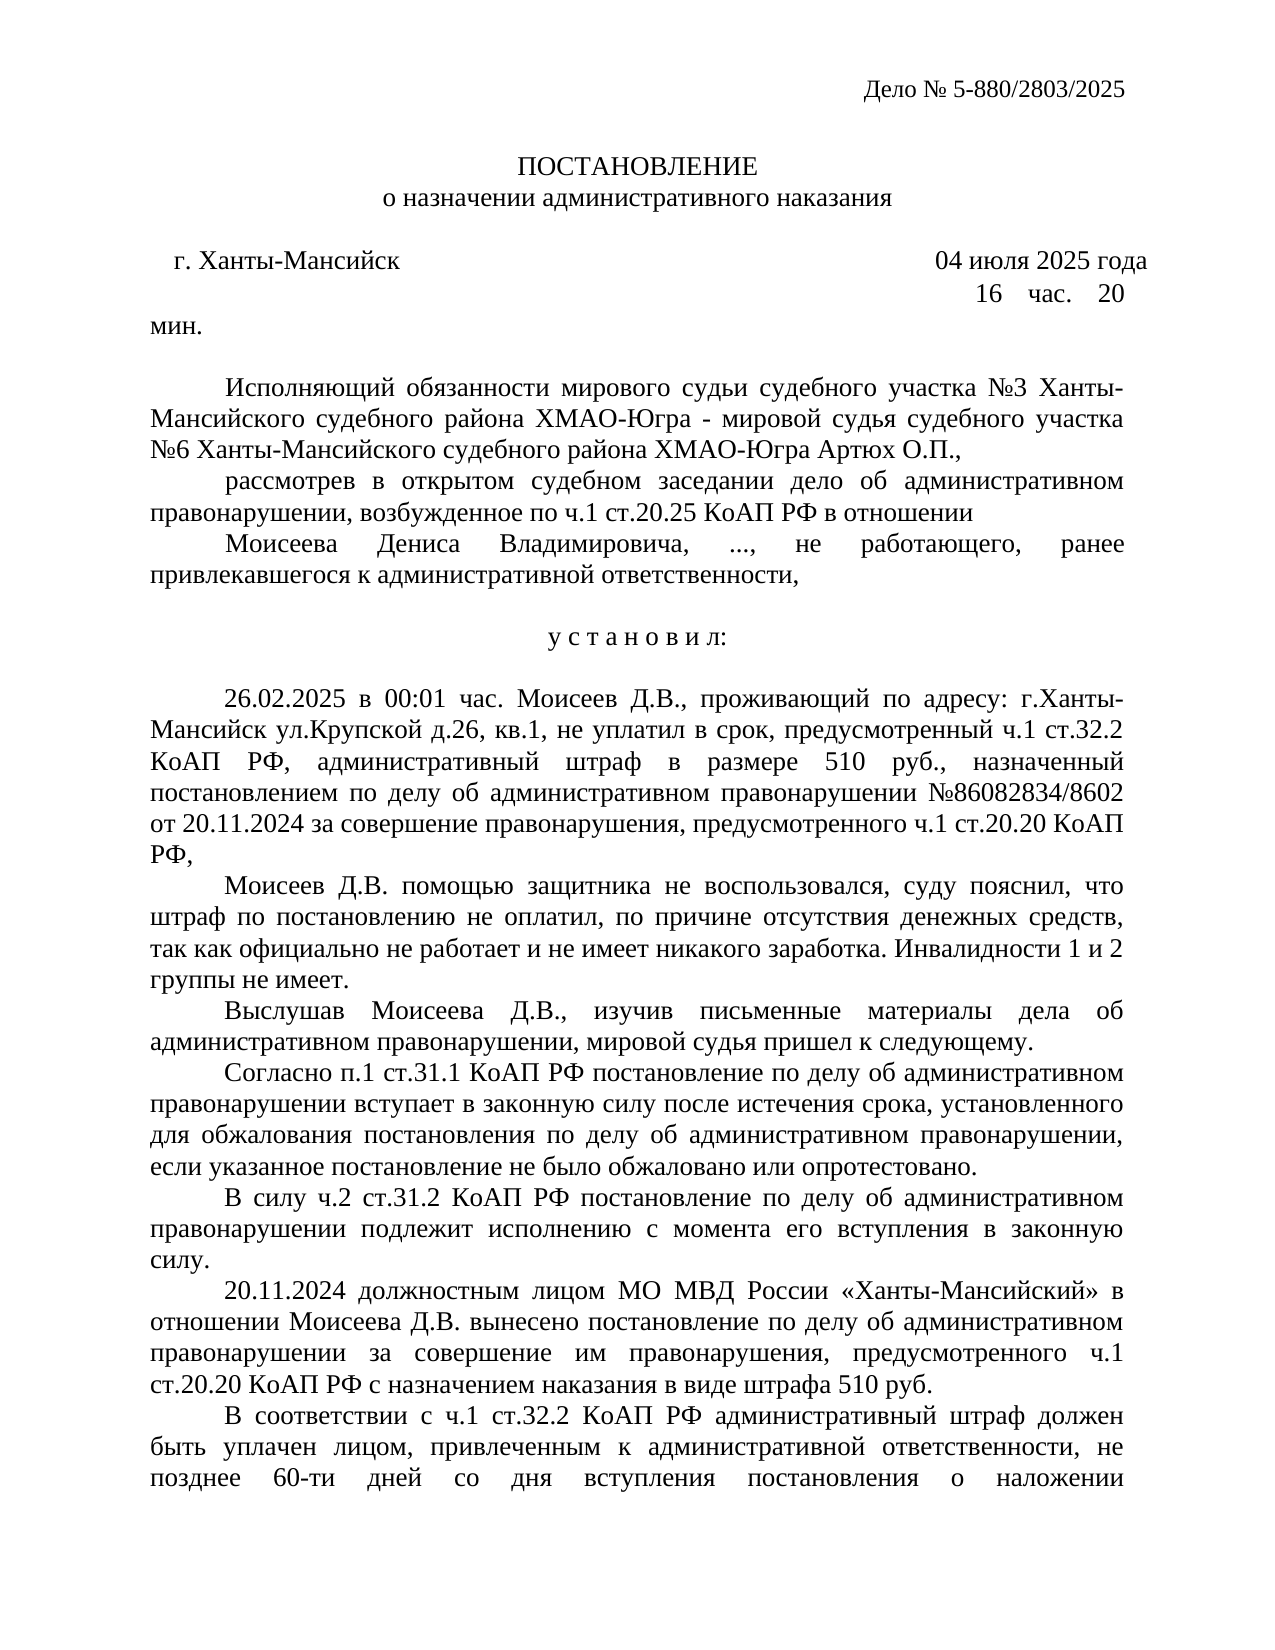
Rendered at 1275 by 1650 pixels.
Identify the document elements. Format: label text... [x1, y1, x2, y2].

text ПОСТАНОВЛЕНИЕ [150, 150, 1125, 181]
text 16 час. 20 мин. [150, 278, 1125, 340]
text В силу ч.2 ст.31.2 КоАП РФ постановление по делу об административном правонарушении подлежит исполнению с момента его вступления в законную силу. [150, 1181, 1125, 1274]
text 26.02.2025 в 00:01 час. Моисеев Д.В., проживающий по адресу: г.Ханты-Мансийск ул.Крупской д.26, кв.1, не уплатил в срок, предусмотренный ч.1 ст.32.2 КоАП РФ, административный штраф в размере 510 руб., назначенный постановлением по делу об административном правонарушении №86082834/8602 от 20.11.2024 за совершение правонарушения, предусмотренного ч.1 ст.20.20 КоАП РФ, [150, 682, 1125, 869]
text о назначении административного наказания [150, 181, 1125, 212]
table_header 04 июля 2025 года [664, 244, 1159, 278]
text рассмотрев в открытом судебном заседании дело об административном правонарушении, возбужденное по ч.1 ст.20.25 КоАП РФ в отношении [150, 464, 1125, 527]
text Выслушав Моисеева Д.В., изучив письменные материалы дела об административном правонарушении, мировой судья пришел к следующему. [150, 994, 1125, 1056]
text Моисеев Д.В. помощью защитника не воспользовался, суду пояснил, что штраф по постановлению не оплатил, по причине отсутствия денежных средств, так как официально не работает и не имеет никакого заработка. Инвалидности 1 и 2 группы не имеет. [150, 869, 1125, 994]
text Моисеева Дениса Владимировича, ..., не работающего, ранее привлекавшегося к административной ответственности, [150, 527, 1125, 589]
text Согласно п.1 ст.31.1 КоАП РФ постановление по делу об административном правонарушении вступает в законную силу после истечения срока, установленного для обжалования постановления по делу об административном правонарушении, если указанное постановление не было обжаловано или опротестовано. [150, 1056, 1125, 1181]
text у с т а н о в и л: [150, 620, 1125, 651]
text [150, 1399, 1125, 1492]
text 20.11.2024 должностным лицом МО МВД России «Ханты-Мансийский» в отношении Моисеева Д.В. вынесено постановление по делу об административном правонарушении за совершение им правонарушения, предусмотренного ч.1 ст.20.20 КоАП РФ с назначением наказания в виде штрафа 510 руб. [150, 1274, 1125, 1399]
table_header г. Ханты-Мансийск [162, 244, 664, 278]
text Исполняющий обязанности мирового судьи судебного участка №3 Ханты-Мансийского судебного района ХМАО-Югра - мировой судья судебного участка №6 Ханты-Мансийского судебного района ХМАО-Югра Артюх О.П., [150, 371, 1125, 464]
